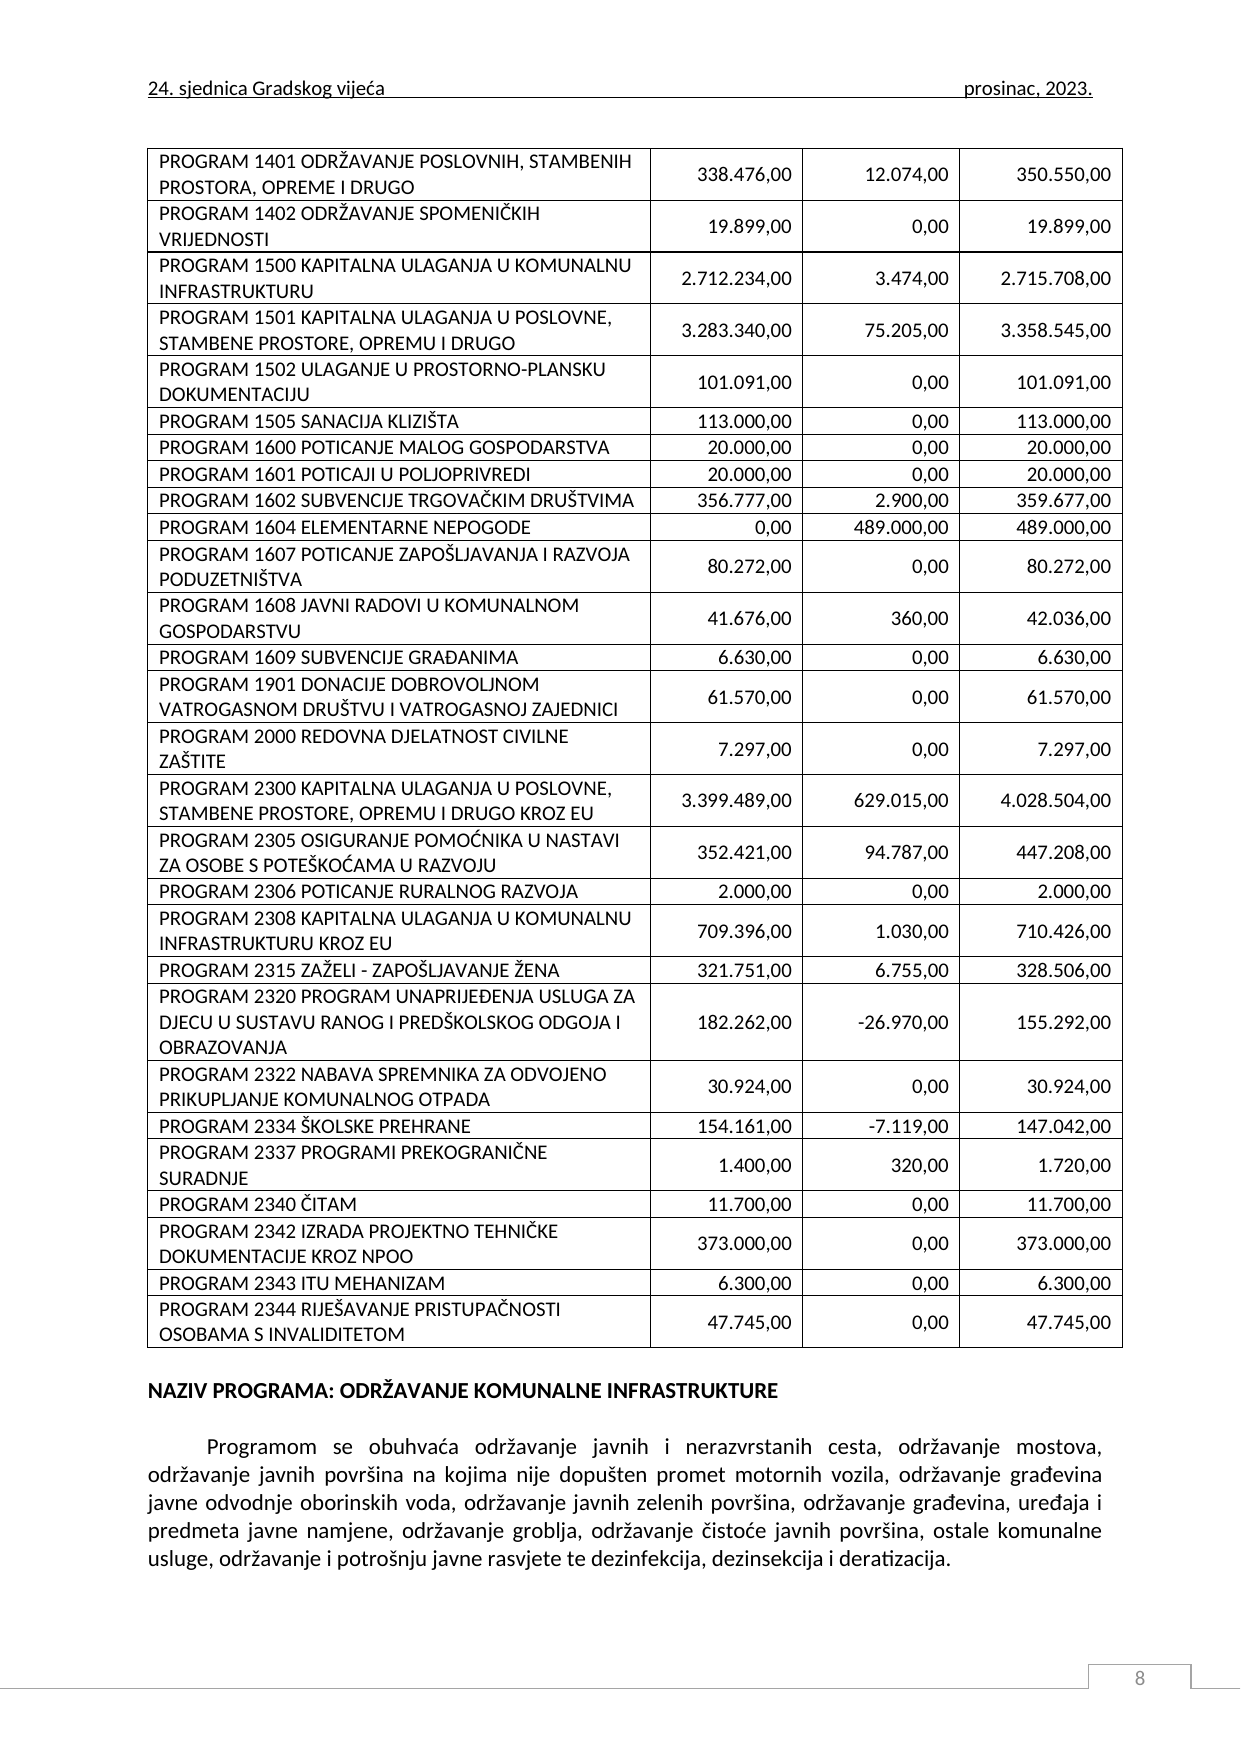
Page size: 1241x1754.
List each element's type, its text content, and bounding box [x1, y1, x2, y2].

table_cell 0,00 [651, 514, 802, 540]
table_cell PROGRAM 2306 POTICANJE RURALNOG RAZVOJA [148, 879, 650, 904]
table_cell -26.970,00 [803, 984, 959, 1060]
table_cell PROGRAM 1401 ODRŽAVANJE POSLOVNIH, STAMBENIH PROSTORA, OPREME I DRUGO [148, 149, 650, 199]
table_cell 489.000,00 [803, 514, 959, 540]
table_cell 6.300,00 [651, 1270, 802, 1295]
text Programom se obuhvaća održavanje javnih i nerazvrstanih cesta, održavanje mostova, održavanje javnih površina na kojima nije dopušten promet motornih vozila, održavanje građevina javne odvodnje oborinskih voda, održavanje javnih zelenih površina, održavanje građevina, uređaja i predmeta javne namjene, održavanje groblja, održavanje čistoće javnih površina, ostale komunalne usluge, održavanje i potrošnju javne rasvjete te dezinfekcija, dezinsekcija i deratizacija. [148, 1432, 1104, 1572]
table_cell 155.292,00 [960, 984, 1122, 1060]
table_cell 47.745,00 [651, 1296, 802, 1347]
table_cell 338.476,00 [651, 149, 802, 199]
table_cell 3.399.489,00 [651, 775, 802, 826]
table_cell -7.119,00 [803, 1113, 959, 1138]
table_cell 489.000,00 [960, 514, 1122, 540]
table_cell 2.900,00 [803, 488, 959, 513]
table_cell 4.028.504,00 [960, 775, 1122, 826]
table_cell 2.712.234,00 [651, 253, 802, 303]
table_cell PROGRAM 1502 ULAGANJE U PROSTORNO-PLANSKU DOKUMENTACIJU [148, 356, 650, 407]
table_cell 629.015,00 [803, 775, 959, 826]
table_cell 20.000,00 [960, 461, 1122, 487]
table_cell PROGRAM 2322 NABAVA SPREMNIKA ZA ODVOJENO PRIKUPLJANJE KOMUNALNOG OTPADA [148, 1061, 650, 1112]
table_cell PROGRAM 1600 POTICANJE MALOG GOSPODARSTVA [148, 435, 650, 460]
table_cell 19.899,00 [651, 201, 802, 251]
table_cell 447.208,00 [960, 827, 1122, 878]
table_cell 321.751,00 [651, 957, 802, 983]
table_cell 350.550,00 [960, 149, 1122, 199]
table_cell PROGRAM 1901 DONACIJE DOBROVOLJNOM VATROGASNOM DRUŠTVU I VATROGASNOJ ZAJEDNICI [148, 671, 650, 722]
table_cell 0,00 [803, 879, 959, 904]
table_cell PROGRAM 1602 SUBVENCIJE TRGOVAČKIM DRUŠTVIMA [148, 488, 650, 513]
table_cell PROGRAM 1608 JAVNI RADOVI U KOMUNALNOM GOSPODARSTVU [148, 593, 650, 643]
table_cell 101.091,00 [960, 356, 1122, 407]
table_cell PROGRAM 1501 KAPITALNA ULAGANJA U POSLOVNE, STAMBENE PROSTORE, OPREMU I DRUGO [148, 304, 650, 355]
table_cell PROGRAM 2344 RIJEŠAVANJE PRISTUPAČNOSTI OSOBAMA S INVALIDITETOM [148, 1296, 650, 1347]
table_cell PROGRAM 2000 REDOVNA DJELATNOST CIVILNE ZAŠTITE [148, 723, 650, 774]
table_cell 113.000,00 [960, 408, 1122, 433]
text NAZIV PROGRAMA: ODRŽAVANJE KOMUNALNE INFRASTRUKTURE [148, 1376, 1104, 1404]
table_cell 11.700,00 [960, 1191, 1122, 1217]
table_cell 3.358.545,00 [960, 304, 1122, 355]
table_cell PROGRAM 2300 KAPITALNA ULAGANJA U POSLOVNE, STAMBENE PROSTORE, OPREMU I DRUGO KROZ EU [148, 775, 650, 826]
table_cell 3.474,00 [803, 253, 959, 303]
table_cell 154.161,00 [651, 1113, 802, 1138]
table_cell 7.297,00 [960, 723, 1122, 774]
table_cell 356.777,00 [651, 488, 802, 513]
table_cell 61.570,00 [960, 671, 1122, 722]
table_cell 0,00 [803, 541, 959, 592]
table_cell 2.715.708,00 [960, 253, 1122, 303]
table_cell 47.745,00 [960, 1296, 1122, 1347]
table_cell 182.262,00 [651, 984, 802, 1060]
table_cell 7.297,00 [651, 723, 802, 774]
table_cell 0,00 [803, 1218, 959, 1269]
table_cell 19.899,00 [960, 201, 1122, 251]
table_cell 101.091,00 [651, 356, 802, 407]
table_cell PROGRAM 1607 POTICANJE ZAPOŠLJAVANJA I RAZVOJA PODUZETNIŠTVA [148, 541, 650, 592]
table_cell 12.074,00 [803, 149, 959, 199]
table_cell 6.630,00 [960, 645, 1122, 670]
table_cell 352.421,00 [651, 827, 802, 878]
table_cell PROGRAM 2334 ŠKOLSKE PREHRANE [148, 1113, 650, 1138]
table_cell PROGRAM 1500 KAPITALNA ULAGANJA U KOMUNALNU INFRASTRUKTURU [148, 253, 650, 303]
table_cell 42.036,00 [960, 593, 1122, 643]
table_cell 61.570,00 [651, 671, 802, 722]
table_cell 373.000,00 [651, 1218, 802, 1269]
table_cell 0,00 [803, 201, 959, 251]
table_cell 11.700,00 [651, 1191, 802, 1217]
table_cell 41.676,00 [651, 593, 802, 643]
table_cell 1.720,00 [960, 1139, 1122, 1190]
table_cell 2.000,00 [960, 879, 1122, 904]
table_cell PROGRAM 1609 SUBVENCIJE GRAĐANIMA [148, 645, 650, 670]
table_cell PROGRAM 1402 ODRŽAVANJE SPOMENIČKIH VRIJEDNOSTI [148, 201, 650, 251]
table_cell 320,00 [803, 1139, 959, 1190]
table_cell 0,00 [803, 1270, 959, 1295]
table_cell 6.630,00 [651, 645, 802, 670]
table_cell 0,00 [803, 356, 959, 407]
table_cell 113.000,00 [651, 408, 802, 433]
table_cell 75.205,00 [803, 304, 959, 355]
table_cell 1.030,00 [803, 905, 959, 956]
table_cell PROGRAM 1505 SANACIJA KLIZIŠTA [148, 408, 650, 433]
table_cell 6.300,00 [960, 1270, 1122, 1295]
table_cell PROGRAM 1601 POTICAJI U POLJOPRIVREDI [148, 461, 650, 487]
table_cell PROGRAM 2320 PROGRAM UNAPRIJEĐENJA USLUGA ZA DJECU U SUSTAVU RANOG I PREDŠKOLSKOG ODGOJA I OBRAZOVANJA [148, 984, 650, 1060]
table_cell 0,00 [803, 671, 959, 722]
table_cell 20.000,00 [651, 435, 802, 460]
table_cell 20.000,00 [960, 435, 1122, 460]
table_cell 373.000,00 [960, 1218, 1122, 1269]
table_cell PROGRAM 2308 KAPITALNA ULAGANJA U KOMUNALNU INFRASTRUKTURU KROZ EU [148, 905, 650, 956]
table_cell 0,00 [803, 723, 959, 774]
table_cell PROGRAM 2340 ČITAM [148, 1191, 650, 1217]
table_cell PROGRAM 1604 ELEMENTARNE NEPOGODE [148, 514, 650, 540]
table_cell 80.272,00 [651, 541, 802, 592]
table_cell PROGRAM 2315 ZAŽELI - ZAPOŠLJAVANJE ŽENA [148, 957, 650, 983]
table_cell 94.787,00 [803, 827, 959, 878]
table_cell PROGRAM 2343 ITU MEHANIZAM [148, 1270, 650, 1295]
table_cell 710.426,00 [960, 905, 1122, 956]
table_cell 30.924,00 [651, 1061, 802, 1112]
table_cell 147.042,00 [960, 1113, 1122, 1138]
table_cell PROGRAM 2342 IZRADA PROJEKTNO TEHNIČKE DOKUMENTACIJE KROZ NPOO [148, 1218, 650, 1269]
table_cell 80.272,00 [960, 541, 1122, 592]
table_cell 360,00 [803, 593, 959, 643]
table_cell PROGRAM 2337 PROGRAMI PREKOGRANIČNE SURADNJE [148, 1139, 650, 1190]
table_cell 1.400,00 [651, 1139, 802, 1190]
table_cell 6.755,00 [803, 957, 959, 983]
table_cell 0,00 [803, 1191, 959, 1217]
table_cell 2.000,00 [651, 879, 802, 904]
table_cell 709.396,00 [651, 905, 802, 956]
table_cell 0,00 [803, 645, 959, 670]
table_cell 0,00 [803, 461, 959, 487]
table_cell 0,00 [803, 1061, 959, 1112]
table_cell 359.677,00 [960, 488, 1122, 513]
table_cell 328.506,00 [960, 957, 1122, 983]
table_cell 0,00 [803, 408, 959, 433]
table_cell 20.000,00 [651, 461, 802, 487]
table_cell 30.924,00 [960, 1061, 1122, 1112]
table_cell 0,00 [803, 435, 959, 460]
table_cell 3.283.340,00 [651, 304, 802, 355]
table_cell PROGRAM 2305 OSIGURANJE POMOĆNIKA U NASTAVI ZA OSOBE S POTEŠKOĆAMA U RAZVOJU [148, 827, 650, 878]
table_cell 0,00 [803, 1296, 959, 1347]
